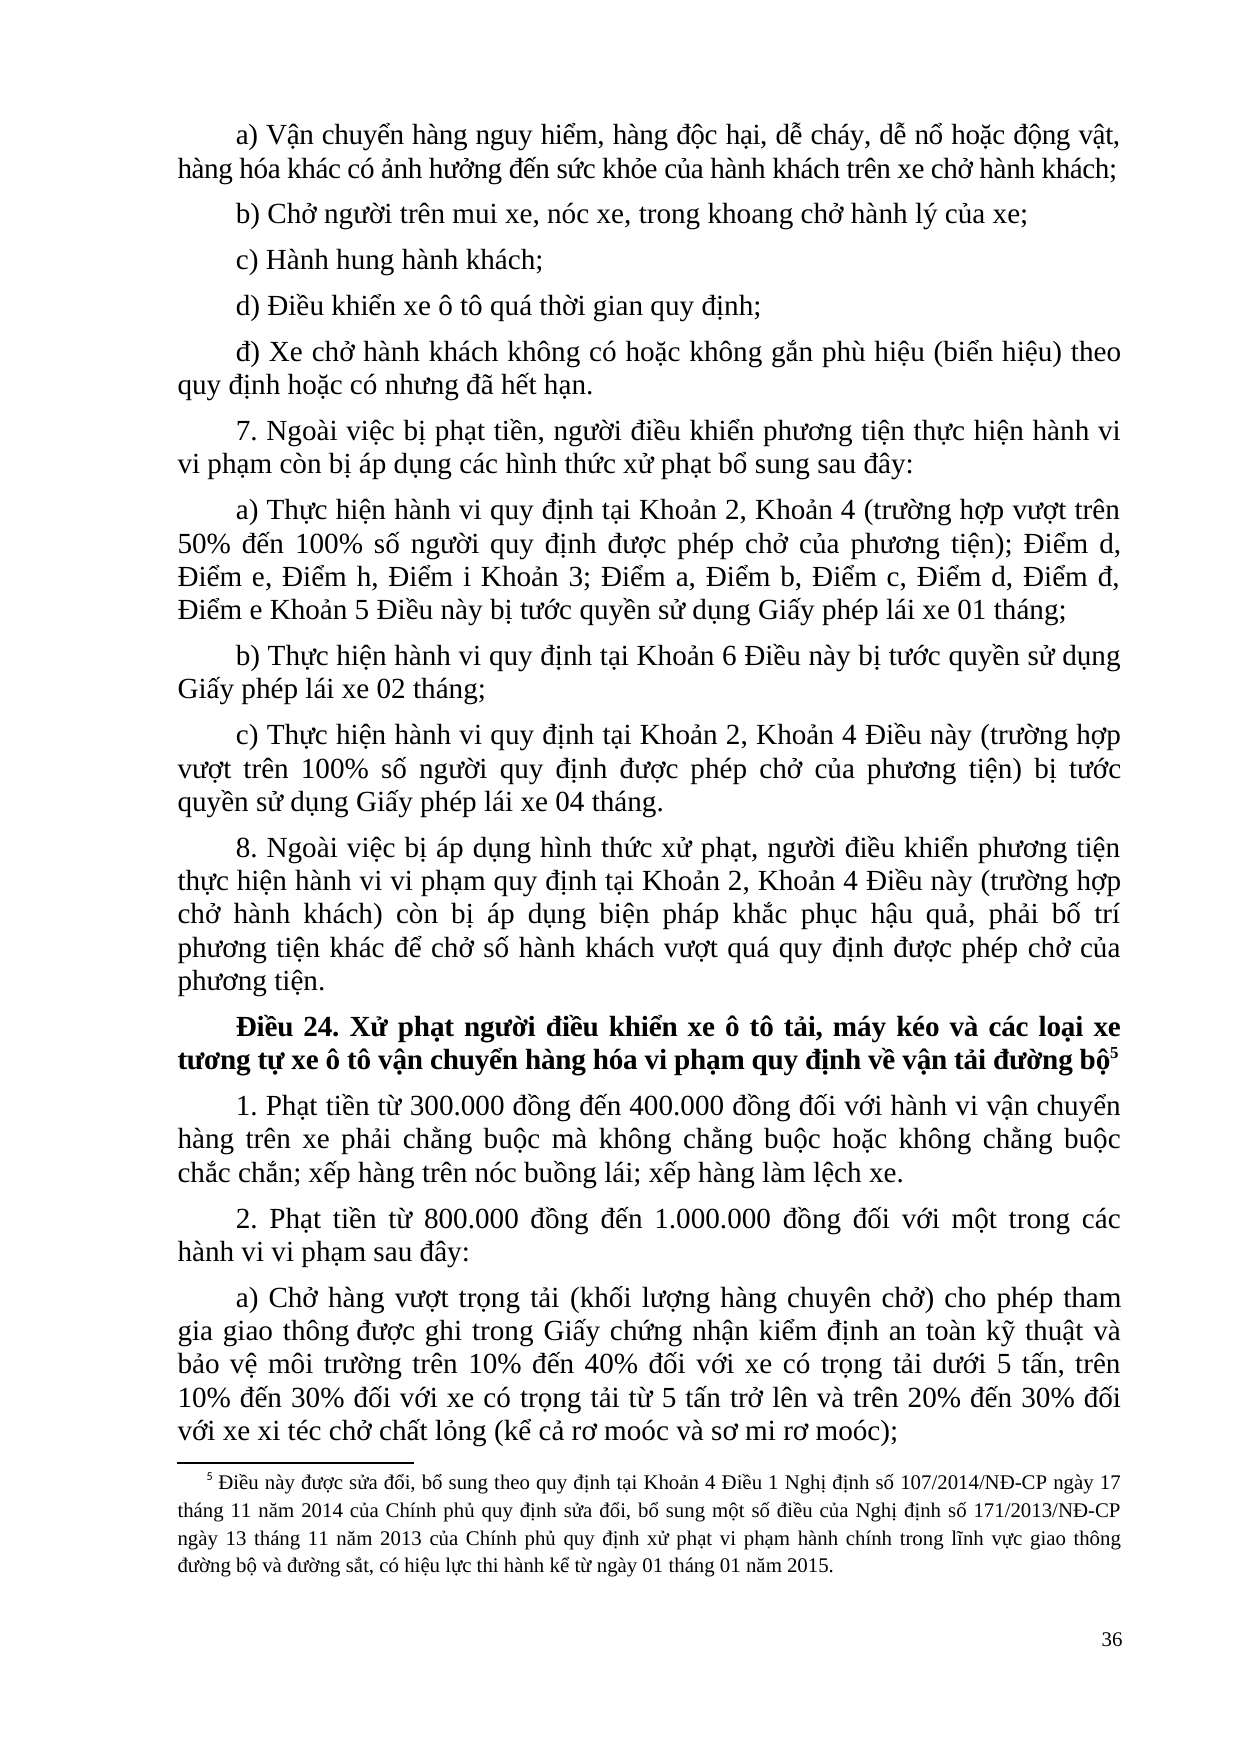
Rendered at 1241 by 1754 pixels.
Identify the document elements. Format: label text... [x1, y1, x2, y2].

text a) Vận chuyển hàng nguy hiểm, hàng độc hại, dễ cháy, dễ nổ hoặc động vật, hàng hóa khác có ảnh hưởng đến sức khỏe của hành khách trên xe chở hành khách; [177, 118, 1122, 185]
text Điều 24. Xử phạt người điều khiển xe ô tô tải, máy kéo và các loại xe tương tự xe ô tô vận chuyển hàng hóa vi phạm quy định về vận tải đường bộ [177, 1010, 1122, 1076]
text 7. Ngoài việc bị phạt tiền, người điều khiển phương tiện thực hiện hành vi vi phạm còn bị áp dụng các hình thức xử phạt bổ sung sau đây: [177, 414, 1122, 481]
text b) Chở người trên mui xe, nóc xe, trong khoang chở hành lý của xe; [177, 197, 1122, 231]
text c) Hành hung hành khách; [177, 243, 1122, 276]
text a) Chở hàng vượt trọng tải (khối lượng hàng chuyên chở) cho phép tham gia giao thông được ghi trong Giấy chứng nhận kiểm định an toàn kỹ thuật và bảo vệ môi trường trên 10% đến 40% đối với xe có trọng tải dưới 5 tấn, trên 10% đến 30% đối với xe có trọng tải từ 5 tấn trở lên và trên 20% đến 30% đối với xe xi téc chở chất lỏng (kể cả rơ moóc và sơ mi rơ moóc); [177, 1281, 1122, 1447]
text c) Thực hiện hành vi quy định tại Khoản 2, Khoản 4 Điều này (trường hợp vượt trên 100% số người quy định được phép chở của phương tiện) bị tước quyền sử dụng Giấy phép lái xe 04 tháng. [177, 718, 1122, 818]
text b) Thực hiện hành vi quy định tại Khoản 6 Điều này bị tước quyền sử dụng Giấy phép lái xe 02 tháng; [177, 639, 1122, 706]
text d) Điều khiển xe ô tô quá thời gian quy định; [177, 289, 1122, 322]
text 1. Phạt tiền từ 300.000 đồng đến 400.000 đồng đối với hành vi vận chuyển hàng trên xe phải chằng buộc mà không chằng buộc hoặc không chằng buộc chắc chắn; xếp hàng trên nóc buồng lái; xếp hàng làm lệch xe. [177, 1089, 1122, 1189]
text a) Thực hiện hành vi quy định tại Khoản 2, Khoản 4 (trường hợp vượt trên 50% đến 100% số người quy định được phép chở của phương tiện); Điểm d, Điểm e, Điểm h, Điểm i Khoản 3; Điểm a, Điểm b, Điểm c, Điểm d, Điểm đ, Điểm e Khoản 5 Điều này bị tước quyền sử dụng Giấy phép lái xe 01 tháng; [177, 493, 1122, 626]
text đ) Xe chở hành khách không có hoặc không gắn phù hiệu (biển hiệu) theo quy định hoặc có nhưng đã hết hạn. [177, 335, 1122, 401]
text 8. Ngoài việc bị áp dụng hình thức xử phạt, người điều khiển phương tiện thực hiện hành vi vi phạm quy định tại Khoản 2, Khoản 4 Điều này (trường hợp chở hành khách) còn bị áp dụng biện pháp khắc phục hậu quả, phải bố trí phương tiện khác để chở số hành khách vượt quá quy định được phép chở của phương tiện. [177, 831, 1122, 997]
text 2. Phạt tiền từ 800.000 đồng đến 1.000.000 đồng đối với một trong các hành vi vi phạm sau đây: [177, 1201, 1122, 1268]
